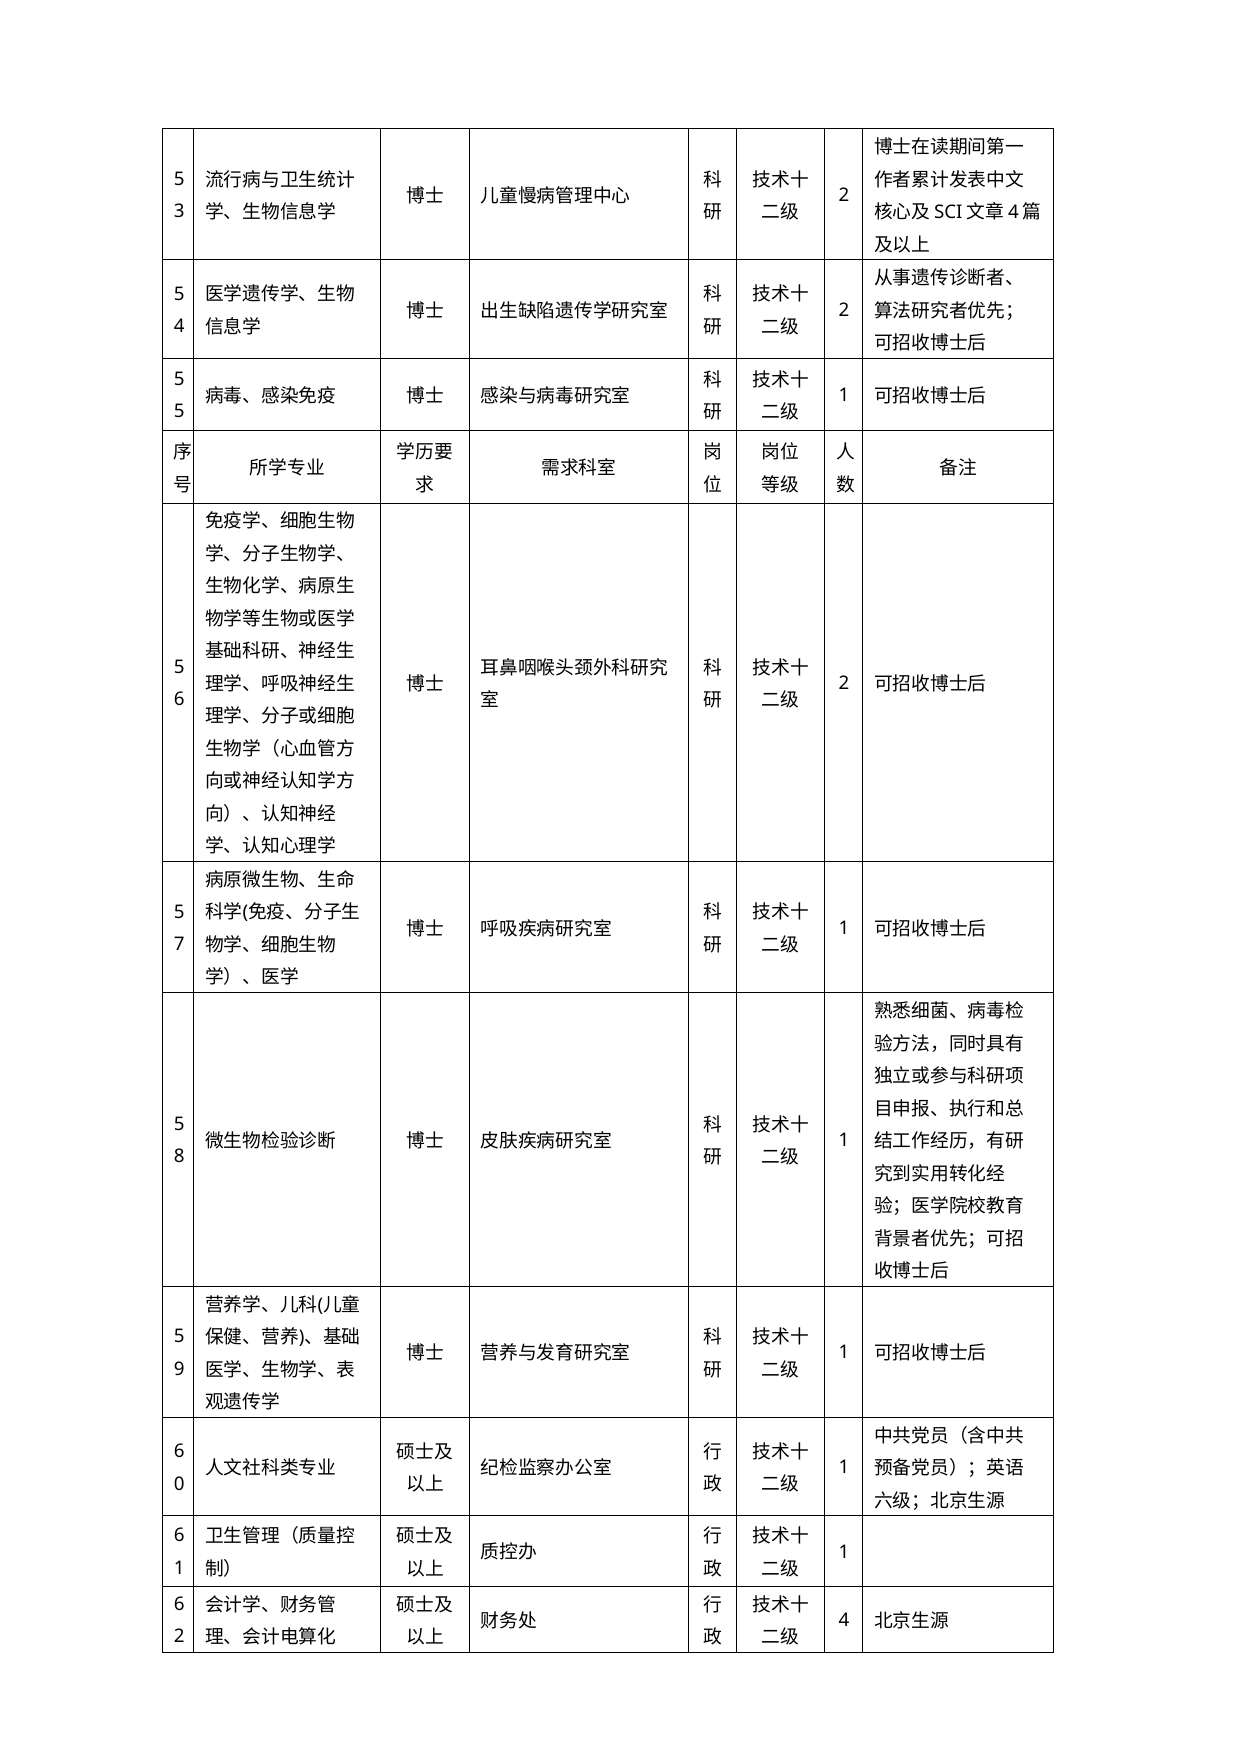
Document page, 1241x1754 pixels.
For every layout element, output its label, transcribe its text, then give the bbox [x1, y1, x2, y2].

table_cell 技术十二级 [737, 1516, 824, 1586]
table_cell 病原微生物、生命科学(免疫、分子生物学、细胞生物学）、医学 [194, 862, 380, 992]
table_cell 序号 [163, 431, 193, 502]
table_cell 备注 [863, 431, 1053, 502]
table_cell 科研 [689, 1287, 736, 1417]
table_cell 博士 [381, 359, 469, 430]
table_cell 博士 [381, 1287, 469, 1417]
table_cell 56 [163, 504, 193, 861]
table_cell 科研 [689, 359, 736, 430]
table_cell 60 [163, 1418, 193, 1515]
table_cell 北京生源 [863, 1587, 1053, 1652]
table_cell 营养学、儿科(儿童保健、营养)、基础医学、生物学、表观遗传学 [194, 1287, 380, 1417]
table_cell 从事遗传诊断者、算法研究者优先；可招收博士后 [863, 260, 1053, 358]
table_cell 1 [825, 1516, 862, 1586]
table_cell 54 [163, 260, 193, 358]
table_cell 技术十二级 [737, 260, 824, 358]
table_cell 人文社科类专业 [194, 1418, 380, 1515]
table_cell 财务处 [470, 1587, 688, 1652]
table_cell 58 [163, 993, 193, 1286]
table_cell 岗位 等级 [737, 431, 824, 502]
table_cell 需求科室 [470, 431, 688, 502]
table_cell 营养与发育研究室 [470, 1287, 688, 1417]
table_cell 可招收博士后 [863, 862, 1053, 992]
table_cell 技术十二级 [737, 359, 824, 430]
table_cell 57 [163, 862, 193, 992]
table_cell 1 [825, 993, 862, 1286]
table_cell 耳鼻咽喉头颈外科研究室 [470, 504, 688, 861]
table_cell 流行病与卫生统计学、生物信息学 [194, 129, 380, 259]
table_cell 微生物检验诊断 [194, 993, 380, 1286]
table_cell 59 [163, 1287, 193, 1417]
table_cell 医学遗传学、生物信息学 [194, 260, 380, 358]
table_cell 科研 [689, 993, 736, 1286]
table_cell 卫生管理（质量控制） [194, 1516, 380, 1586]
table_cell 出生缺陷遗传学研究室 [470, 260, 688, 358]
table_cell 博士 [381, 129, 469, 259]
table_cell 科研 [689, 129, 736, 259]
table_cell 技术十二级 [737, 504, 824, 861]
table_cell 感染与病毒研究室 [470, 359, 688, 430]
table_cell 免疫学、细胞生物学、分子生物学、生物化学、病原生物学等生物或医学基础科研、神经生理学、呼吸神经生理学、分子或细胞生物学（心血管方向或神经认知学方向）、认知神经学、认知心理学 [194, 504, 380, 861]
table_cell 硕士及以上 [381, 1587, 469, 1652]
table_cell 科研 [689, 504, 736, 861]
table_cell 博士 [381, 504, 469, 861]
table_cell 科研 [689, 260, 736, 358]
table_cell 61 [163, 1516, 193, 1586]
table_cell 1 [825, 1287, 862, 1417]
table_cell 技术十二级 [737, 1587, 824, 1652]
table_cell 科研 [689, 862, 736, 992]
table_cell 所学专业 [194, 431, 380, 502]
table_cell 2 [825, 260, 862, 358]
table_cell 皮肤疾病研究室 [470, 993, 688, 1286]
table_cell 技术十二级 [737, 862, 824, 992]
table_cell 53 [163, 129, 193, 259]
table_cell 行政 [689, 1516, 736, 1586]
table_cell 熟悉细菌、病毒检验方法，同时具有独立或参与科研项目申报、执行和总结工作经历，有研究到实用转化经验；医学院校教育背景者优先；可招收博士后 [863, 993, 1053, 1286]
table_cell 技术十二级 [737, 1287, 824, 1417]
table_cell 纪检监察办公室 [470, 1418, 688, 1515]
table_cell 2 [825, 129, 862, 259]
table_cell 博士 [381, 862, 469, 992]
table_cell 技术十二级 [737, 1418, 824, 1515]
table_cell 1 [825, 359, 862, 430]
table_cell 硕士及以上 [381, 1418, 469, 1515]
table_cell [863, 1516, 1053, 1586]
table_cell 1 [825, 862, 862, 992]
table_cell 岗位 [689, 431, 736, 502]
table_cell 病毒、感染免疫 [194, 359, 380, 430]
table_cell 技术十二级 [737, 129, 824, 259]
table_cell 行政 [689, 1587, 736, 1652]
table_cell 博士在读期间第一作者累计发表中文核心及SCI文章 4篇及以上 [863, 129, 1053, 259]
table_cell 学历要求 [381, 431, 469, 502]
table_cell 55 [163, 359, 193, 430]
table_cell 2 [825, 504, 862, 861]
table_cell 中共党员（含中共预备党员）；英语六级；北京生源 [863, 1418, 1053, 1515]
table_cell 质控办 [470, 1516, 688, 1586]
table_cell 呼吸疾病研究室 [470, 862, 688, 992]
table_cell 硕士及以上 [381, 1516, 469, 1586]
table_cell 可招收博士后 [863, 504, 1053, 861]
table_cell 人数 [825, 431, 862, 502]
table_cell 62 [163, 1587, 193, 1652]
table_cell 博士 [381, 260, 469, 358]
table_cell 会计学、财务管理、会计电算化 [194, 1587, 380, 1652]
table_cell 技术十二级 [737, 993, 824, 1286]
table_cell 博士 [381, 993, 469, 1286]
table_cell 儿童慢病管理中心 [470, 129, 688, 259]
table_cell 行政 [689, 1418, 736, 1515]
table_cell 可招收博士后 [863, 359, 1053, 430]
table_cell 1 [825, 1418, 862, 1515]
table_cell 4 [825, 1587, 862, 1652]
table_cell 可招收博士后 [863, 1287, 1053, 1417]
